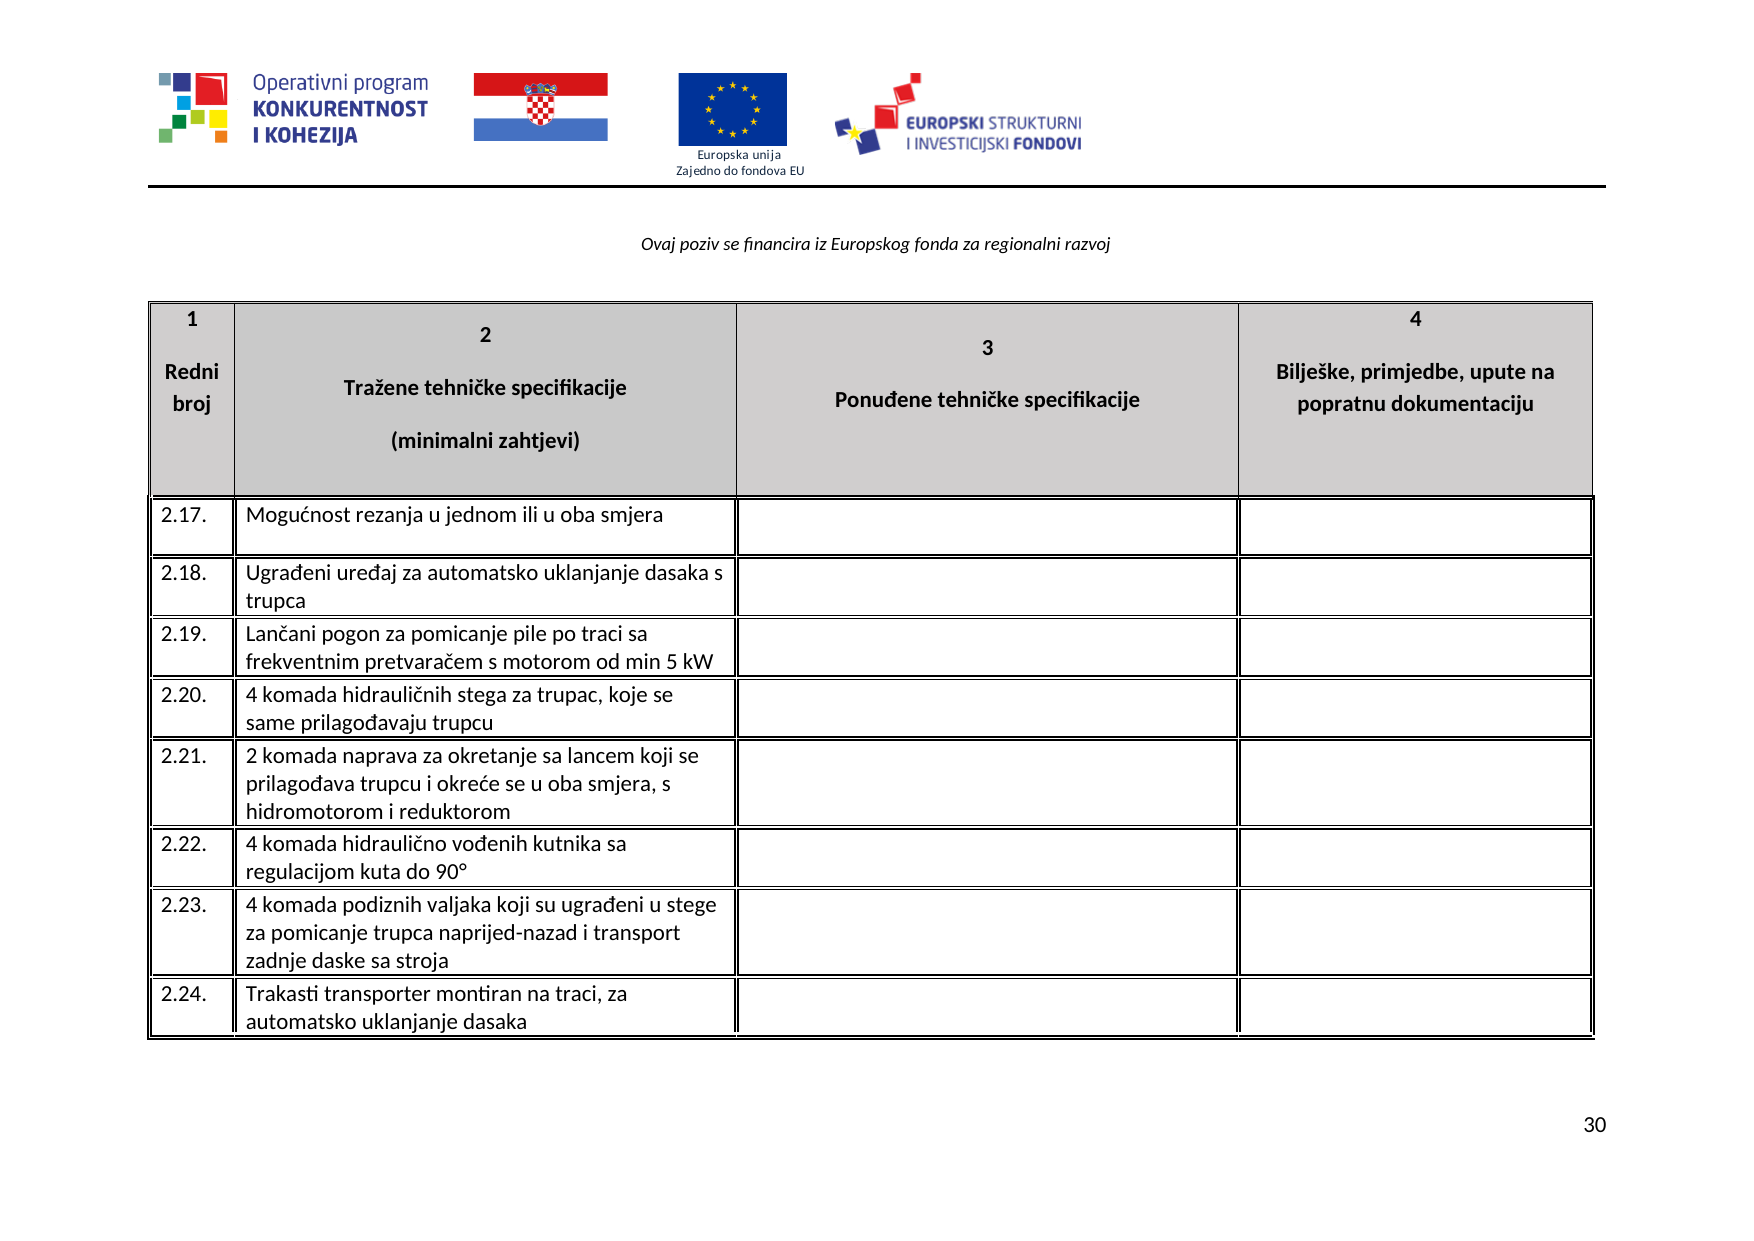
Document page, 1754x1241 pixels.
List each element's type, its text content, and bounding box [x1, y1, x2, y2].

table_cell [1241, 500, 1590, 554]
table_cell 4 komada hidraulično vođenih kutnika sa regulacijom kuta do 90° [237, 830, 734, 886]
table_cell [736, 974, 1238, 1035]
table_cell [1241, 559, 1590, 614]
table_cell 4 komada podiznih valjaka koji su ugrađeni u stege za pomicanje trupca naprijed-nazad i transport zadnje daske sa stroja [237, 890, 734, 974]
table_cell [739, 830, 1236, 886]
table_cell [1241, 890, 1590, 974]
table_cell [739, 890, 1236, 974]
table_cell Mogućnost rezanja u jednom ili u oba smjera [237, 500, 734, 554]
table_cell [739, 500, 1236, 554]
table_cell 2.24. [149, 974, 234, 1035]
table_header 2 Tražene tehničke specifikacije (minimalni zahtjevi) [235, 304, 736, 495]
picture [678, 73, 787, 146]
table_header 4 Bilješke, primjedbe, upute na popratnu dokumentaciju [1239, 304, 1592, 495]
table_cell [1241, 741, 1590, 825]
picture [834, 73, 1081, 155]
table_cell [739, 741, 1236, 825]
table_cell [1239, 974, 1593, 1035]
table_cell [739, 559, 1236, 614]
table_cell 2.21. [149, 736, 234, 825]
table_cell Lančani pogon za pomicanje pile po traci sa frekventnim pretvaračem s motorom od min 5 kW [237, 619, 734, 675]
table_cell [1241, 830, 1590, 886]
table_cell 2.18. [149, 554, 234, 614]
table_cell [739, 619, 1236, 675]
table_header 1 Redni broj [151, 304, 234, 495]
table_header 3 Ponuđene tehničke specifikacije [737, 304, 1238, 495]
table_cell 2.17. [149, 495, 234, 554]
table_cell 2.19. [149, 615, 234, 675]
table_cell Ugrađeni uređaj za automatsko uklanjanje dasaka s trupca [237, 559, 734, 614]
picture [158, 73, 428, 146]
table_cell [739, 680, 1236, 736]
table_cell 4 komada hidrauličnih stega za trupac, koje se same prilagođavaju trupcu [237, 680, 734, 736]
table_cell Trakasti transporter montiran na traci, za automatsko uklanjanje dasaka [234, 974, 736, 1035]
table_cell [1241, 680, 1590, 736]
table_cell 2 komada naprava za okretanje sa lancem koji se prilagođava trupcu i okreće se u oba smjera, s hidromotorom i reduktorom [237, 741, 734, 825]
table_cell 2.20. [149, 675, 234, 736]
table_cell [1241, 619, 1590, 675]
picture [473, 73, 608, 141]
table_cell 2.23. [149, 886, 234, 974]
table_cell 2.22. [149, 825, 234, 886]
